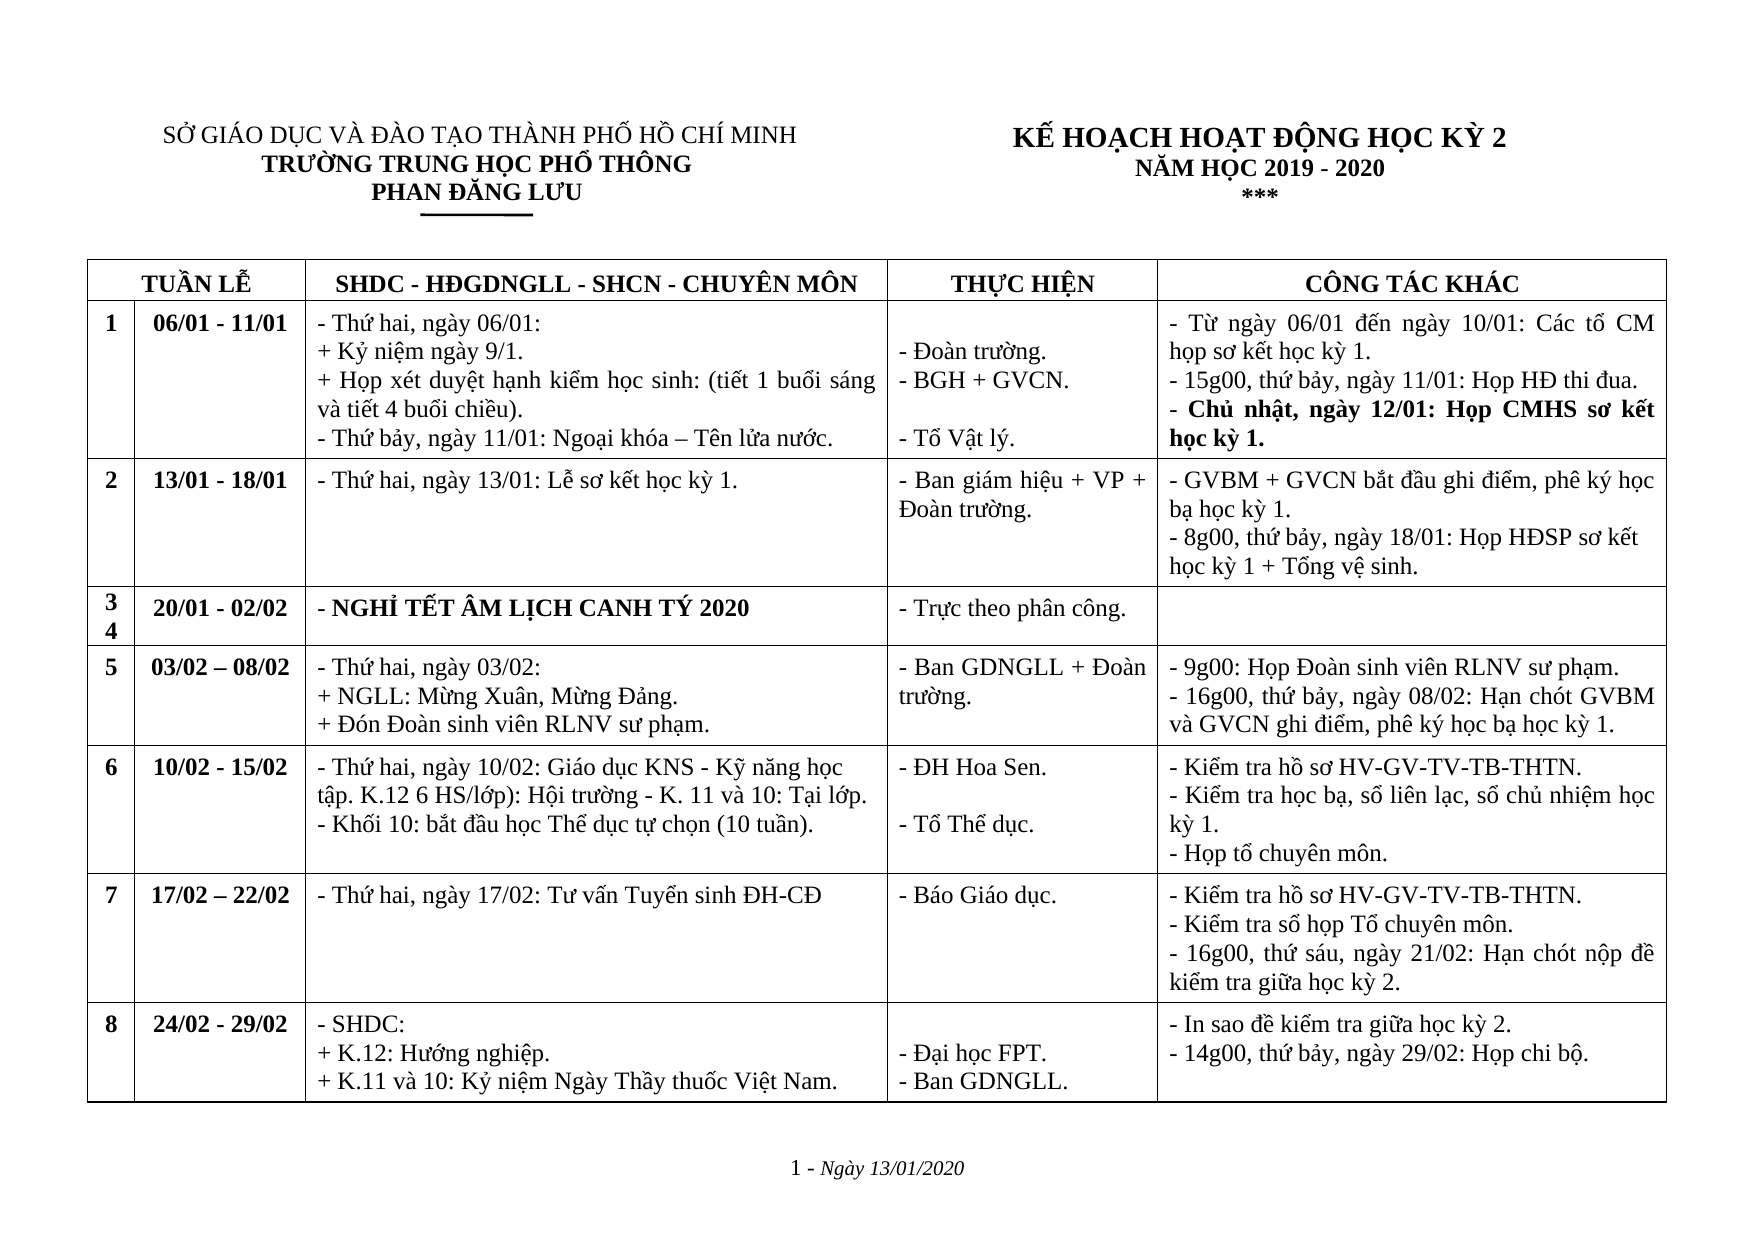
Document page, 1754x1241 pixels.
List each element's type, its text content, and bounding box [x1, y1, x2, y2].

table_cell [1158, 587, 1666, 645]
table_cell 13/01 - 18/01 [135, 459, 305, 586]
table_cell - Thứ hai, ngày 13/01: Lễ sơ kết học kỳ 1. [306, 459, 887, 586]
table_cell 06/01 - 11/01 [135, 301, 305, 458]
table_cell 8 [88, 1003, 134, 1101]
table_header SỞ GIÁO DỤC VÀ ĐÀO TẠO THÀNH PHỐ HỒ CHÍ MINH TRƯỜNG TRUNG HỌC PHỔ THÔNG PHAN ĐĂNG LƯU [128, 120, 826, 235]
table_cell 7 [88, 874, 134, 1002]
table_cell - Thứ hai, ngày 06/01: + Kỷ niệm ngày 9/1. + Họp xét duyệt hạnh kiểm học sinh: (tiết 1 buổi sáng và tiết 4 buổi chiều). - Thứ bảy, ngày 11/01: Ngoại khóa – Tên lửa nước. [306, 301, 887, 458]
table_cell 20/01 - 02/02 [135, 587, 305, 645]
table_cell - Ban GDNGLL + Đoàn trường. [888, 646, 1157, 744]
table_cell - Từ ngày 06/01 đến ngày 10/01: Các tổ CM họp sơ kết học kỳ 1. - 15g00, thứ bảy, ngày 11/01: Họp HĐ thi đua. - Chủ nhật, ngày 12/01: Họp CMHS sơ kết học kỳ 1. [1158, 301, 1666, 458]
table_cell 17/02 – 22/02 [135, 874, 305, 1002]
table_cell - NGHỈ TẾT ÂM LỊCH CANH TÝ 2020 [306, 587, 887, 645]
table_cell 5 [88, 646, 134, 744]
table_cell 24/02 - 29/02 [135, 1003, 305, 1101]
table_cell 3 4 [88, 587, 134, 645]
table_cell - Báo Giáo dục. [888, 874, 1157, 1002]
table_header CÔNG TÁC KHÁC [1158, 260, 1666, 300]
table_cell - SHDC: + K.12: Hướng nghiệp. + K.11 và 10: Kỷ niệm Ngày Thầy thuốc Việt Nam. [306, 1003, 887, 1101]
table_cell - Kiểm tra hồ sơ HV-GV-TV-TB-THTN. - Kiểm tra học bạ, sổ liên lạc, sổ chủ nhiệm học kỳ 1. - Họp tổ chuyên môn. [1158, 746, 1666, 873]
table_cell - In sao đề kiểm tra giữa học kỳ 2. - 14g00, thứ bảy, ngày 29/02: Họp chi bộ. [1158, 1003, 1666, 1101]
table_header SHDC - HĐGDNGLL - SHCN - CHUYÊN MÔN [306, 260, 887, 300]
table_cell 10/02 - 15/02 [135, 746, 305, 873]
table_cell 6 [88, 746, 134, 873]
table_cell 2 [88, 459, 134, 586]
table_header THỰC HIỆN [888, 260, 1157, 300]
table_cell - 9g00: Họp Đoàn sinh viên RLNV sư phạm. - 16g00, thứ bảy, ngày 08/02: Hạn chót GVBM và GVCN ghi điểm, phê ký học bạ học kỳ 1. [1158, 646, 1666, 744]
table_cell - Ban giám hiệu + VP + Đoàn trường. [888, 459, 1157, 586]
table_cell - Đoàn trường. - BGH + GVCN. - Tổ Vật lý. [888, 301, 1157, 458]
table_cell 03/02 – 08/02 [135, 646, 305, 744]
table_cell - Thứ hai, ngày 03/02: + NGLL: Mừng Xuân, Mừng Đảng. + Đón Đoàn sinh viên RLNV sư phạm. [306, 646, 887, 744]
table_cell 1 [88, 301, 134, 458]
table_cell - Đại học FPT. - Ban GDNGLL. [888, 1003, 1157, 1101]
table_cell - ĐH Hoa Sen. - Tổ Thể dục. [888, 746, 1157, 873]
table_header TUẦN LỄ [88, 260, 305, 300]
table_cell - Trực theo phân công. [888, 587, 1157, 645]
table_cell - Thứ hai, ngày 10/02: Giáo dục KNS - Kỹ năng học tập. K.12 6 HS/lớp): Hội trường - K. 11 và 10: Tại lớp. - Khối 10: bắt đầu học Thể dục tự chọn (10 tuần). [306, 746, 887, 873]
table_cell - GVBM + GVCN bắt đầu ghi điểm, phê ký học bạ học kỳ 1. - 8g00, thứ bảy, ngày 18/01: Họp HĐSP sơ kết học kỳ 1 + Tổng vệ sinh. [1158, 459, 1666, 586]
table_header KẾ HOẠCH HOẠT ĐỘNG HỌC KỲ 2 NĂM HỌC 2019 - 2020 *** [826, 120, 1694, 235]
table_cell - Thứ hai, ngày 17/02: Tư vấn Tuyển sinh ĐH-CĐ [306, 874, 887, 1002]
table_cell - Kiểm tra hồ sơ HV-GV-TV-TB-THTN. - Kiểm tra sổ họp Tổ chuyên môn. - 16g00, thứ sáu, ngày 21/02: Hạn chót nộp đề kiểm tra giữa học kỳ 2. [1158, 874, 1666, 1002]
